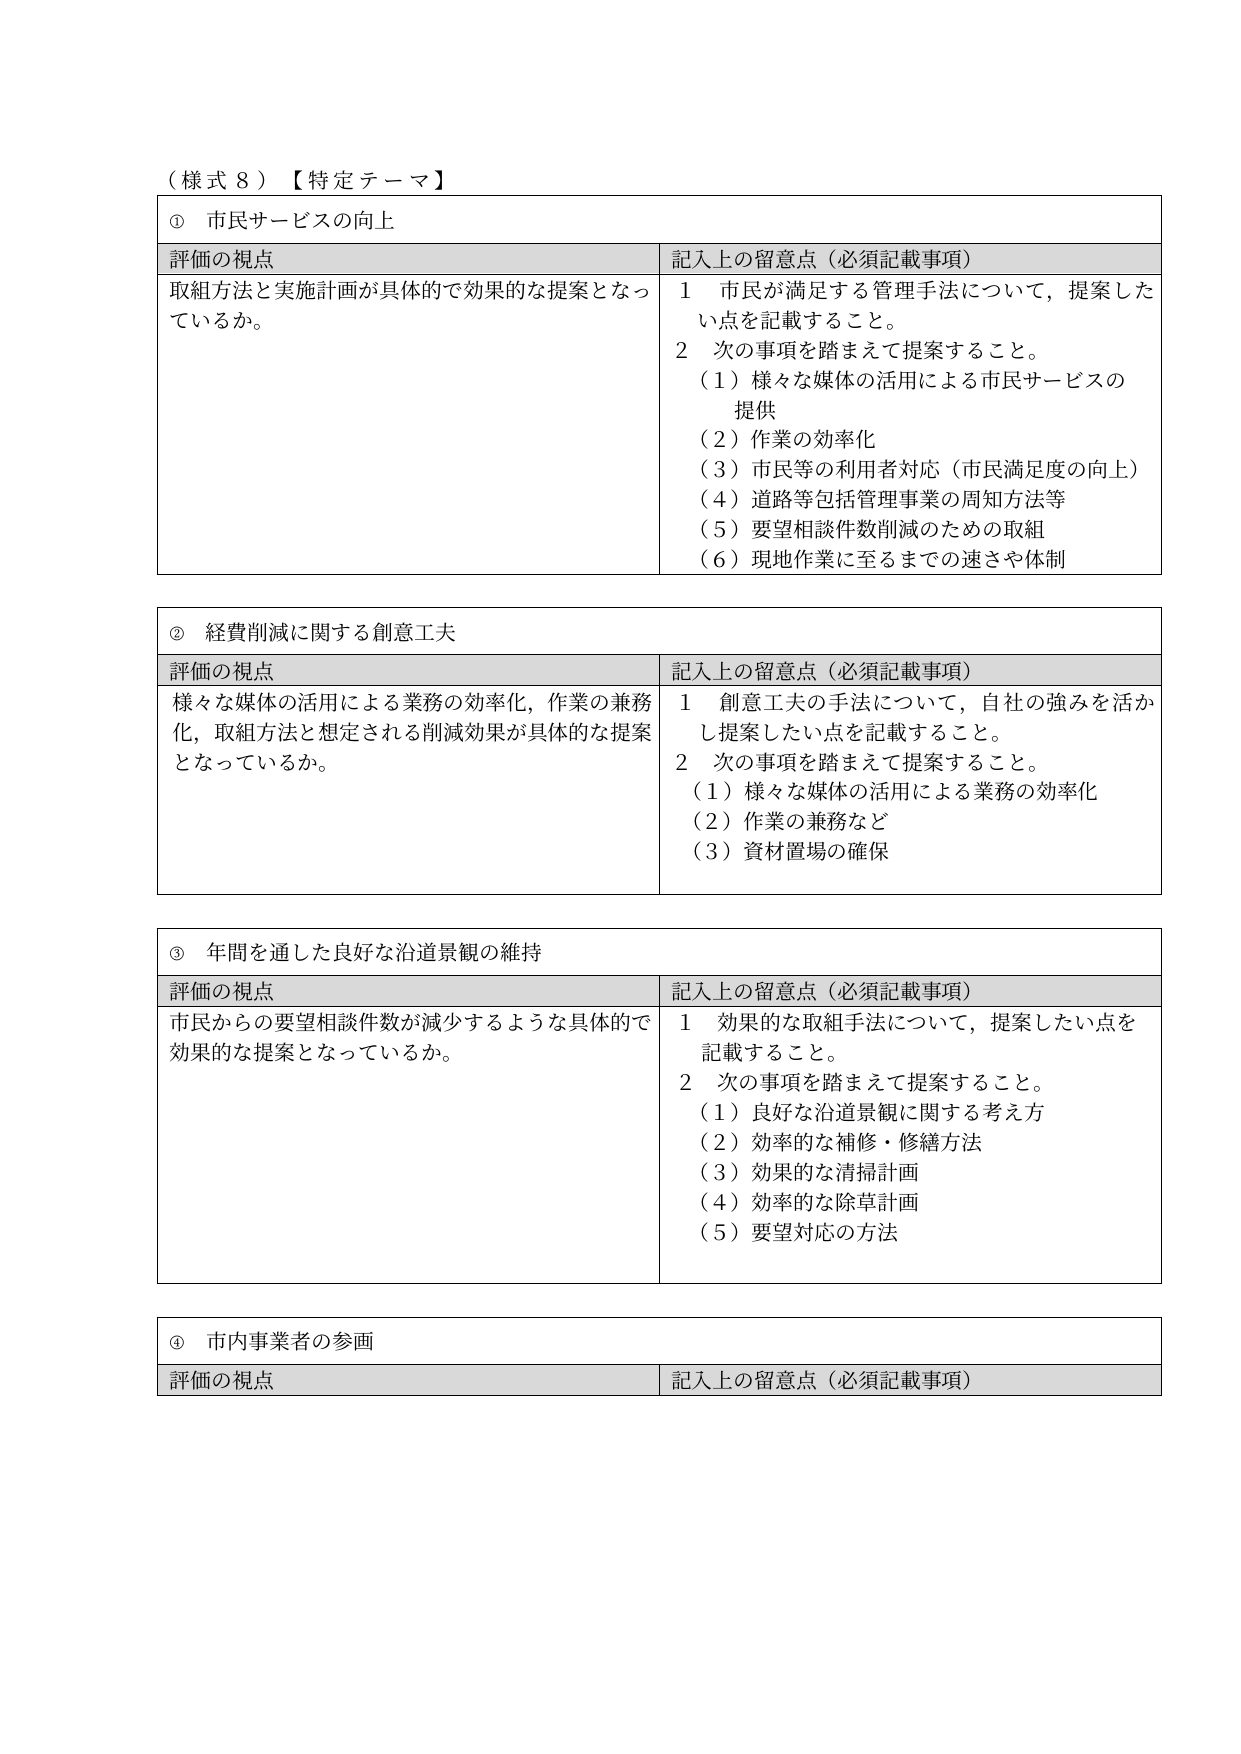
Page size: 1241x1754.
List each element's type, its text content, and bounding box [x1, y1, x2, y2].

table_cell 評価の視点 [158, 1365, 659, 1395]
table_cell 評価の視点 [158, 655, 659, 685]
table_header ① 市民サービスの向上 [158, 196, 1161, 242]
table_cell 評価の視点 [158, 244, 659, 273]
table_cell 取組方法と実施計画が具体的で効果的な提案となっているか。 [158, 275, 659, 573]
table_cell 記入上の留意点（必須記載事項） [660, 976, 1161, 1006]
table_header ④ 市内事業者の参画 [158, 1318, 1161, 1364]
table_cell 記入上の留意点（必須記載事項） [660, 1365, 1161, 1395]
table_header ② 経費削減に関する創意工夫 [158, 608, 1161, 654]
text （様式８）【特定テーマ】 [156, 163, 1143, 195]
table_header ③ 年間を通した良好な沿道景観の維持 [158, 929, 1161, 975]
table_cell 市民からの要望相談件数が減少するような具体的で効果的な提案となっているか。 [158, 1007, 659, 1283]
table_cell １ 効果的な取組手法について，提案したい点を 記載すること。 ２ 次の事項を踏まえて提案すること。 （１）良好な沿道景観に関する考え方 （２）効率的な補修・修繕方法 （３）効果的な清掃計画 （４）効率的な除草計画 （５）要望対応の方法 [660, 1007, 1161, 1283]
table_cell 評価の視点 [158, 976, 659, 1006]
table_cell １ 市民が満足する管理手法について，提案したい点を記載すること。 ２ 次の事項を踏まえて提案すること。 （１）様々な媒体の活用による市民サービスの 提供 （２）作業の効率化 （３）市民等の利用者対応（市民満足度の向上） （４）道路等包括管理事業の周知方法等 （５）要望相談件数削減のための取組 （６）現地作業に至るまでの速さや体制 [660, 275, 1161, 573]
table_cell １ 創意工夫の手法について，自社の強みを活かし提案したい点を記載すること。 ２ 次の事項を踏まえて提案すること。 （１）様々な媒体の活用による業務の効率化 （２）作業の兼務など （３）資材置場の確保 [660, 686, 1161, 894]
table_cell 記入上の留意点（必須記載事項） [660, 655, 1161, 685]
table_cell 記入上の留意点（必須記載事項） [660, 244, 1161, 273]
table_cell 様々な媒体の活用による業務の効率化，作業の兼務化，取組方法と想定される削減効果が具体的な提案となっているか。 [158, 686, 659, 894]
